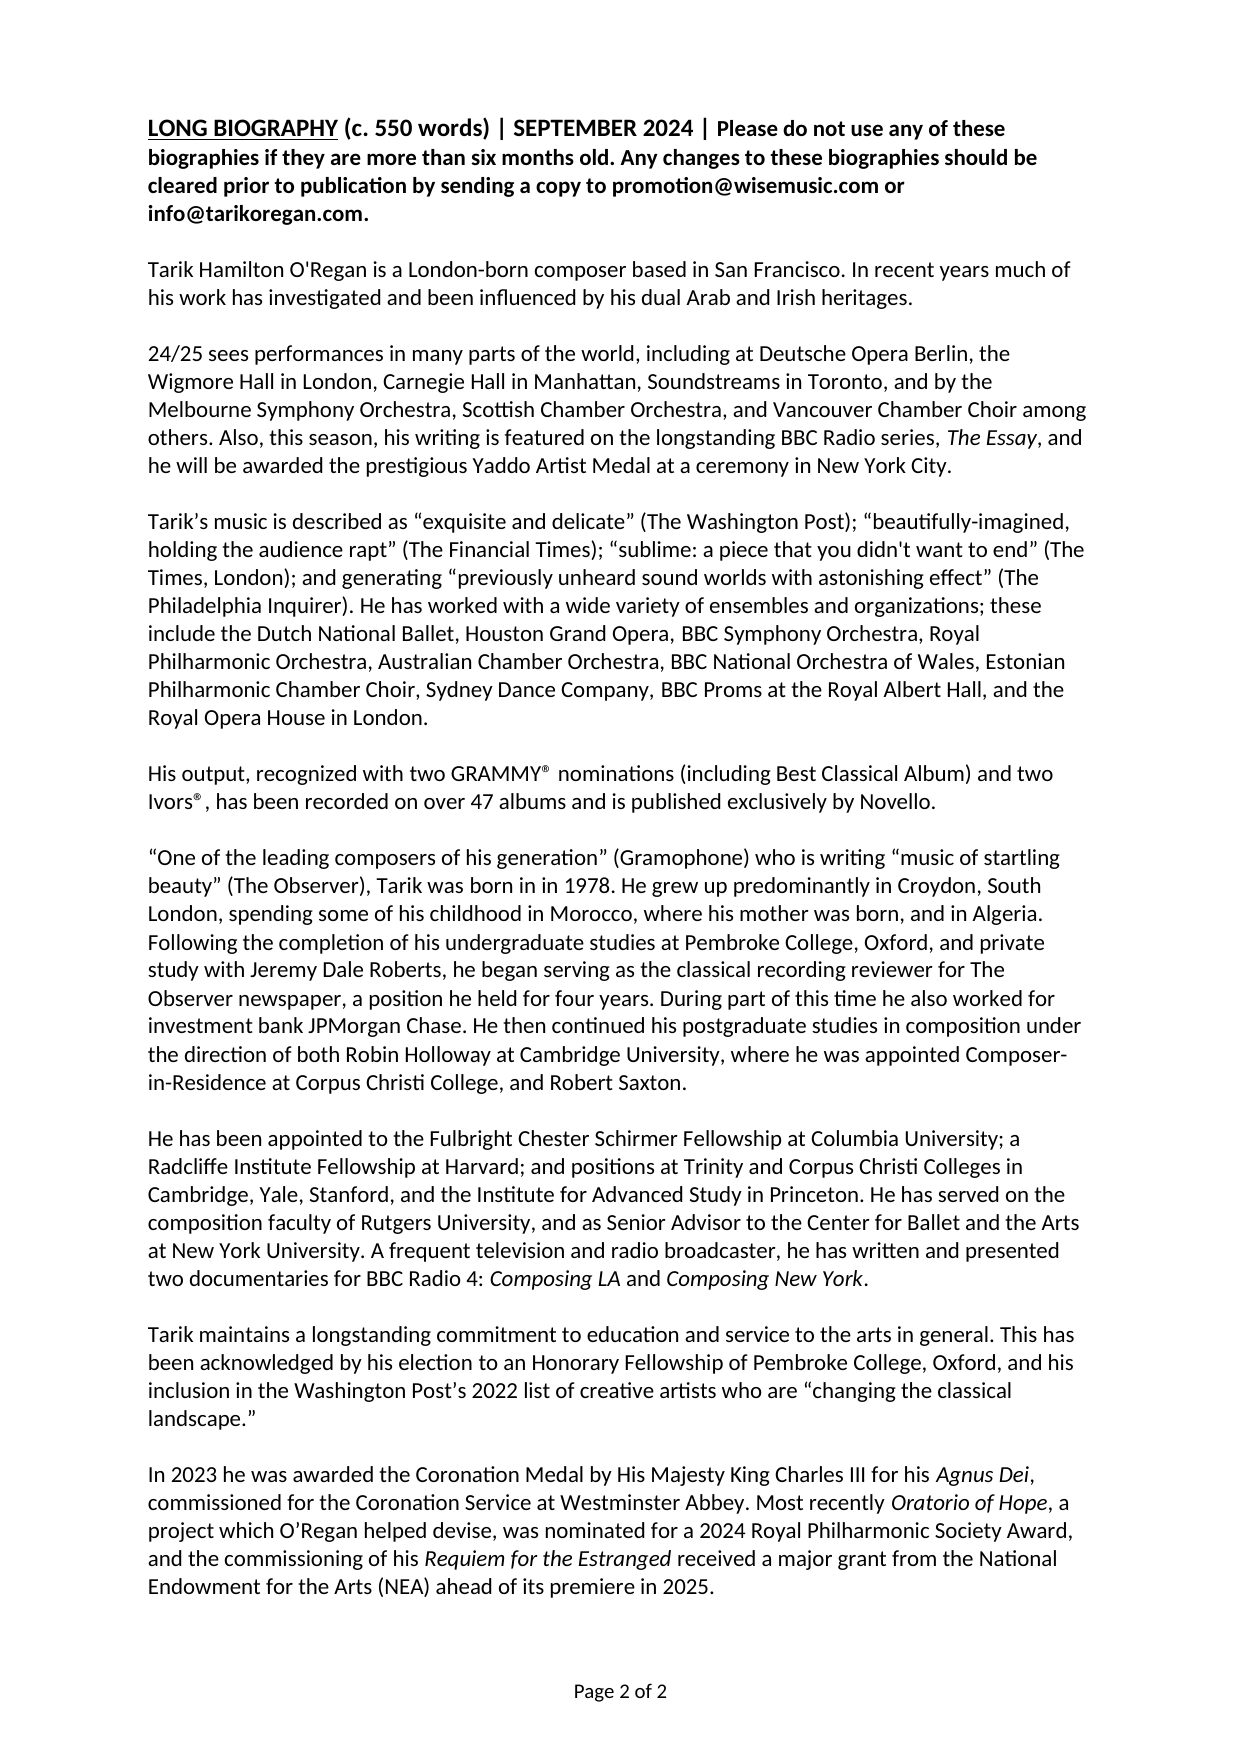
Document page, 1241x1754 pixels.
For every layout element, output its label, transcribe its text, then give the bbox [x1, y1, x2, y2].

text His output, recognized with two GRAMMY® nominations (including Best Classical Album) and two Ivors®, has been recorded on over 47 albums and is published exclusively by Novello. [148, 759, 1093, 816]
text In 2023 he was awarded the Coronation Medal by His Majesty King Charles III for his Agnus Dei, commissioned for the Coronation Service at Westminster Abbey. Most recently Oratorio of Hope, a project which O’Regan helped devise, was nominated for a 2024 Royal Philharmonic Society Award, and the commissioning of his Requiem for the Estranged received a major grant from the National Endowment for the Arts (NEA) ahead of its premiere in 2025. [148, 1460, 1093, 1600]
text LONG BIOGRAPHY (c. 550 words) | SEPTEMBER 2024 | Please do not use any of these biographies if they are more than six months old. Any changes to these biographies should be cleared prior to publication by sending a copy to promotion@wisemusic.com or info@tarikoregan.com. [148, 112, 1093, 227]
text 24/25 sees performances in many parts of the world, including at Deutsche Opera Berlin, the Wigmore Hall in London, Carnegie Hall in Manhattan, Soundstreams in Toronto, and by the Melbourne Symphony Orchestra, Scottish Chamber Orchestra, and Vancouver Chamber Choir among others. Also, this season, his writing is featured on the longstanding BBC Radio series, The Essay, and he will be awarded the prestigious Yaddo Artist Medal at a ceremony in New York City. [148, 339, 1093, 479]
text Tarik Hamilton O'Regan is a London-born composer based in San Francisco. In recent years much of his work has investigated and been influenced by his dual Arab and Irish heritages. [148, 255, 1093, 311]
text He has been appointed to the Fulbright Chester Schirmer Fellowship at Columbia University; a Radcliffe Institute Fellowship at Harvard; and positions at Trinity and Corpus Christi Colleges in Cambridge, Yale, Stanford, and the Institute for Advanced Study in Princeton. He has served on the composition faculty of Rutgers University, and as Senior Advisor to the Center for Ballet and the Arts at New York University. A frequent television and radio broadcaster, he has written and presented two documentaries for BBC Radio 4: Composing LA and Composing New York. [148, 1124, 1093, 1292]
text “One of the leading composers of his generation” (Gramophone) who is writing “music of startling beauty” (The Observer), Tarik was born in in 1978. He grew up predominantly in Croydon, South London, spending some of his childhood in Morocco, where his mother was born, and in Algeria. Following the completion of his undergraduate studies at Pembroke College, Oxford, and private study with Jeremy Dale Roberts, he began serving as the classical recording reviewer for The Observer newspaper, a position he held for four years. During part of this time he also worked for investment bank JPMorgan Chase. He then continued his postgraduate studies in composition under the direction of both Robin Holloway at Cambridge University, where he was appointed Composer-in-Residence at Corpus Christi College, and Robert Saxton. [148, 843, 1093, 1096]
text Tarik maintains a longstanding commitment to education and service to the arts in general. This has been acknowledged by his election to an Honorary Fellowship of Pembroke College, Oxford, and his inclusion in the Washington Post’s 2022 list of creative artists who are “changing the classical landscape.” [148, 1320, 1093, 1432]
text Tarik’s music is described as “exquisite and delicate” (The Washington Post); “beautifully-imagined, holding the audience rapt” (The Financial Times); “sublime: a piece that you didn't want to end” (The Times, London); and generating “previously unheard sound worlds with astonishing effect” (The Philadelphia Inquirer). He has worked with a wide variety of ensembles and organizations; these include the Dutch National Ballet, Houston Grand Opera, BBC Symphony Orchestra, Royal Philharmonic Orchestra, Australian Chamber Orchestra, BBC National Orchestra of Wales, Estonian Philharmonic Chamber Choir, Sydney Dance Company, BBC Proms at the Royal Albert Hall, and the Royal Opera House in London. [148, 507, 1093, 731]
